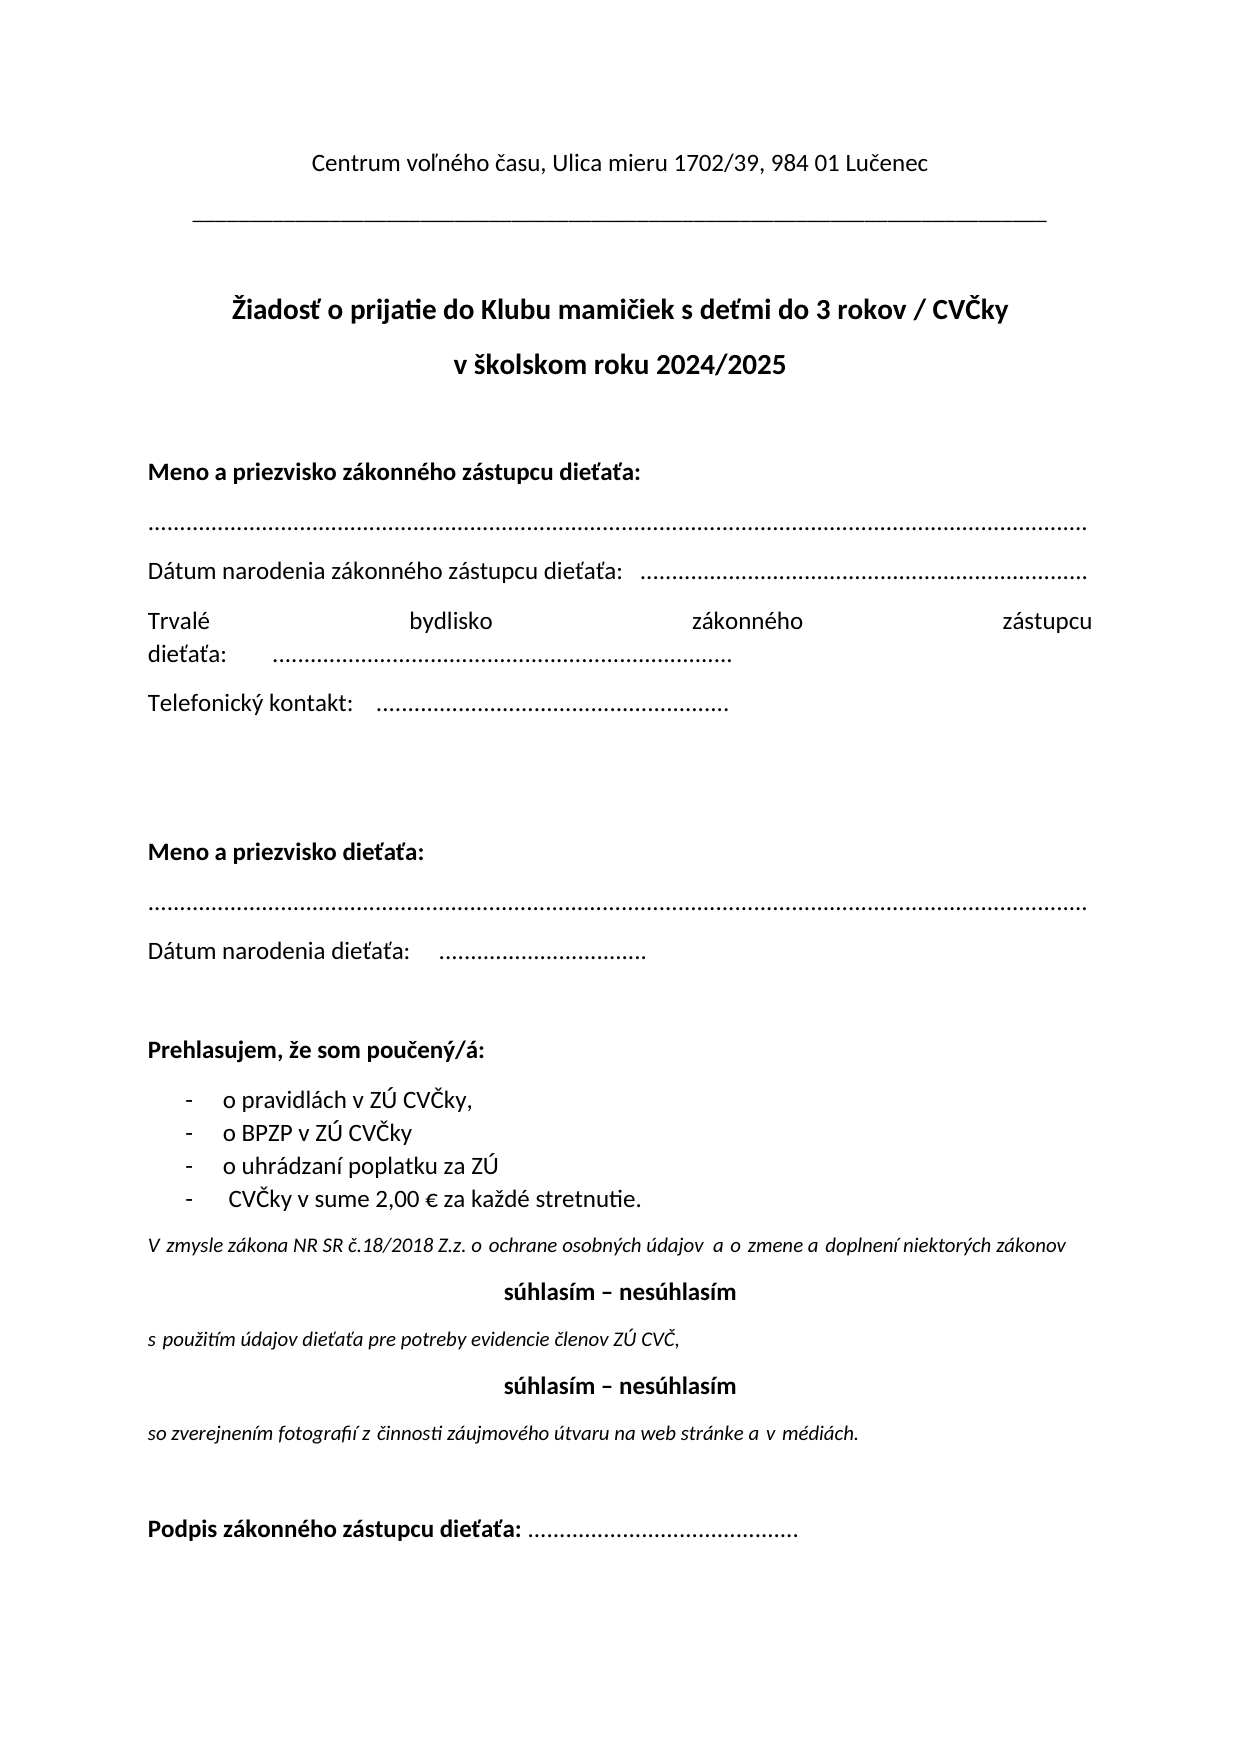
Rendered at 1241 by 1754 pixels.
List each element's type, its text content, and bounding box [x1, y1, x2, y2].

text Centrum voľného času, Ulica mieru 1702/39, 984 01 Lučenec [148, 148, 1093, 178]
text Meno a priezvisko zákonného zástupcu dieťaťa: [148, 456, 1093, 487]
text Dátum narodenia zákonného zástupcu dieťaťa: ....................................................................... [148, 555, 1093, 586]
text ..................................................................................................................................................... [148, 886, 1093, 916]
text Meno a priezvisko dieťaťa: [148, 836, 1093, 867]
text Telefonický kontakt: ........................................................ [148, 687, 1093, 718]
text súhlasím – nesúhlasím [148, 1370, 1093, 1401]
text Dátum narodenia dieťaťa: ................................. [148, 935, 1093, 966]
text Podpis zákonného zástupcu dieťaťa: ........................................... [148, 1513, 1093, 1544]
text Trvalé bydlisko zákonného zástupcu dieťaťa: ......................................................................... [148, 605, 1093, 668]
list o pravidlách v ZÚ CVČky, [185, 1084, 1093, 1115]
text súhlasím – nesúhlasím [148, 1277, 1093, 1307]
text ___________________________________________________________________________ [148, 197, 1093, 225]
text v školskom roku 2024/2025 [148, 346, 1093, 382]
list o BPZP v ZÚ CVČky [185, 1117, 1093, 1148]
text Žiadosť o prijatie do Klubu mamičiek s deťmi do 3 rokov / CVČky [148, 291, 1093, 327]
text ..................................................................................................................................................... [148, 506, 1093, 536]
text V zmysle zákona NR SR č.18/2018 Z.z. o ochrane osobných údajov a o zmene a doplnení niektorých zákonov [148, 1232, 1093, 1258]
list CVČky v sume 2,00 € za každé stretnutie. [185, 1183, 1093, 1213]
text so zverejnením fotografií z činnosti záujmového útvaru na web stránke a v médiách. [148, 1420, 1093, 1445]
list o uhrádzaní poplatku za ZÚ [185, 1150, 1093, 1181]
text s použitím údajov dieťaťa pre potreby evidencie členov ZÚ CVČ, [148, 1326, 1093, 1352]
text Prehlasujem, že som poučený/á: [148, 1034, 1093, 1065]
